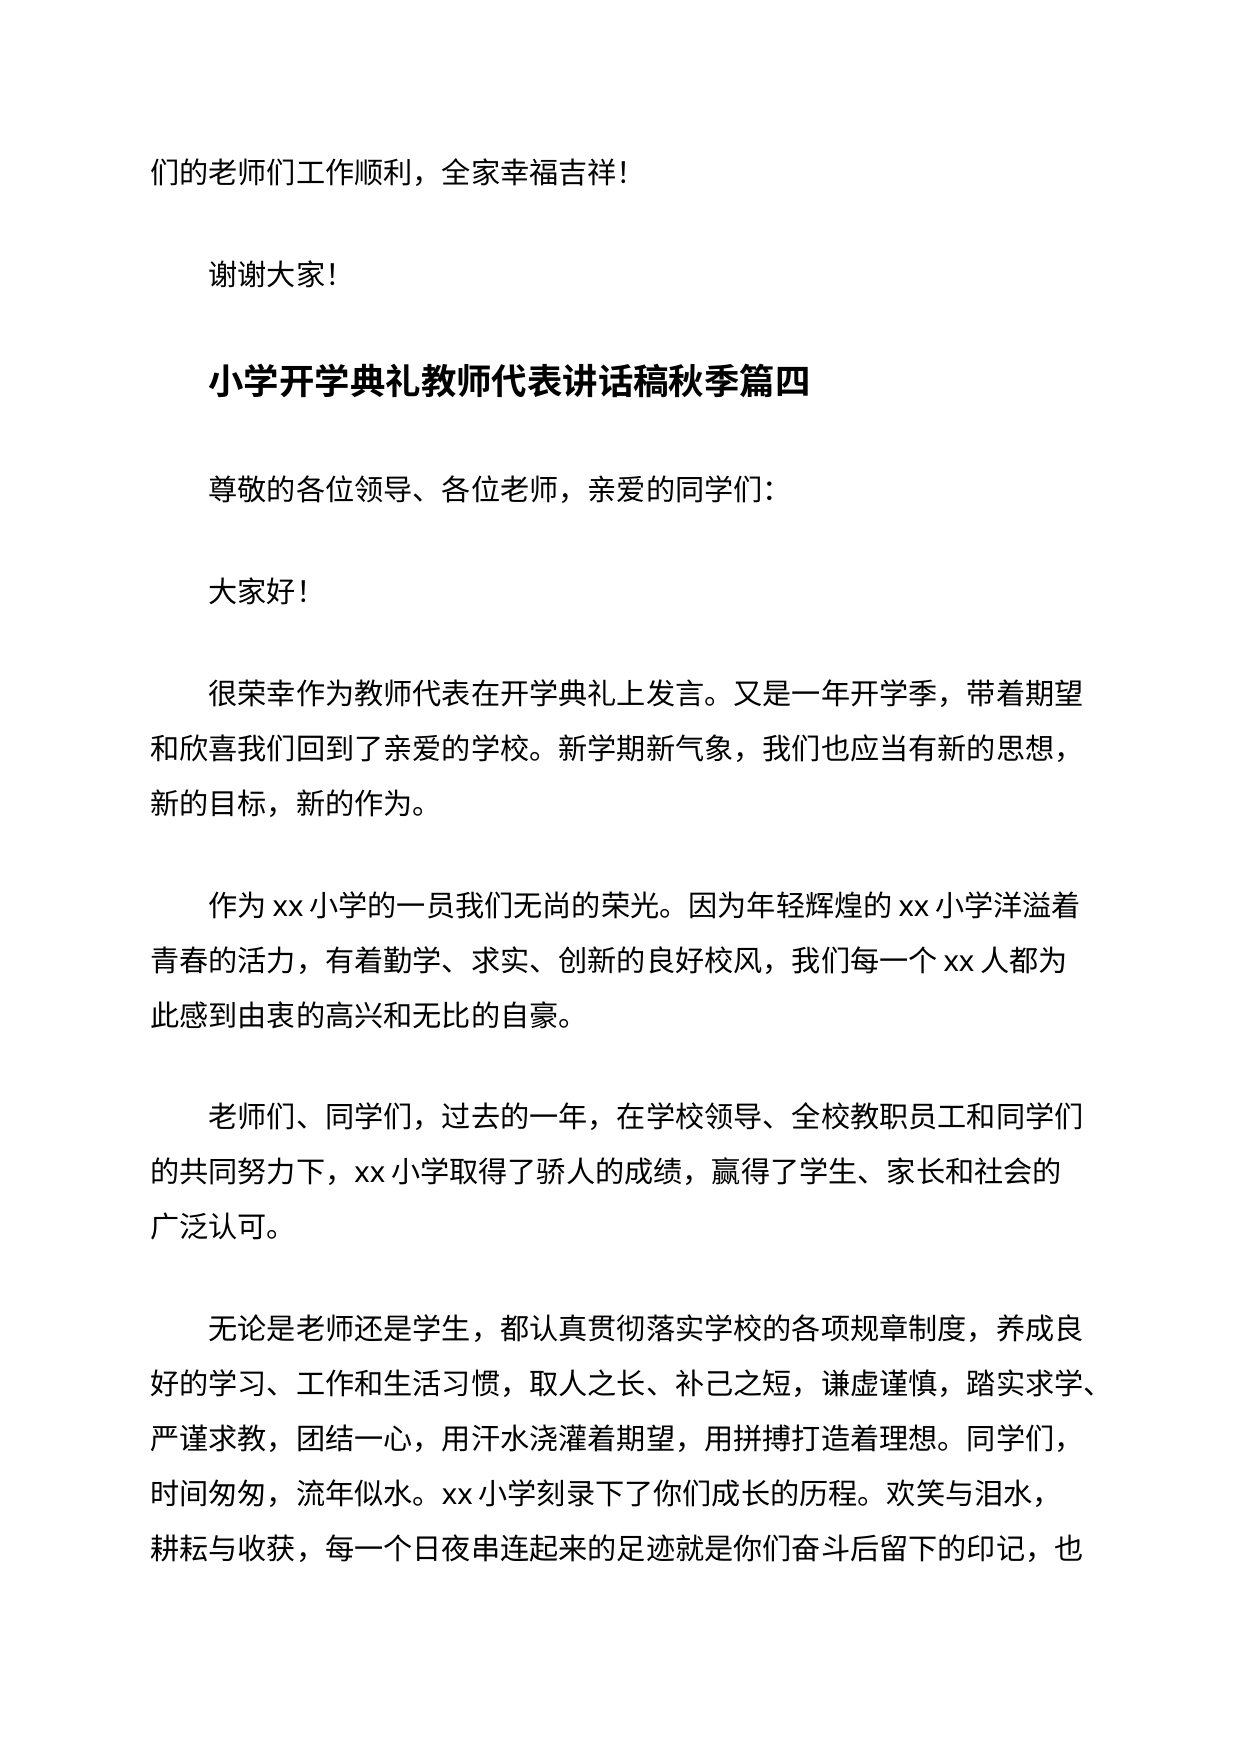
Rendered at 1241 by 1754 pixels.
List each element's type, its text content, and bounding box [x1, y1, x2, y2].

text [150, 150, 1090, 192]
text 小学开学典礼教师代表讲话稿秋季篇四 [150, 353, 1090, 405]
text 作为xx小学的一员我们无尚的荣光。因为年轻辉煌的xx小学洋溢着青春的活力，有着勤学、求实、创新的良好校风，我们每一个xx人都为此感到由衷的高兴和无比的自豪。 [150, 882, 1090, 1034]
text 大家好！ [150, 569, 1090, 611]
text 尊敬的各位领导、各位老师，亲爱的同学们： [150, 467, 1090, 509]
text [150, 1306, 1090, 1567]
text 老师们、同学们，过去的一年，在学校领导、全校教职员工和同学们的共同努力下，xx小学取得了骄人的成绩，赢得了学生、家长和社会的广泛认可。 [150, 1094, 1090, 1246]
text 很荣幸作为教师代表在开学典礼上发言。又是一年开学季，带着期望和欣喜我们回到了亲爱的学校。新学期新气象，我们也应当有新的思想，新的目标，新的作为。 [150, 671, 1090, 823]
text 谢谢大家！ [150, 252, 1090, 294]
